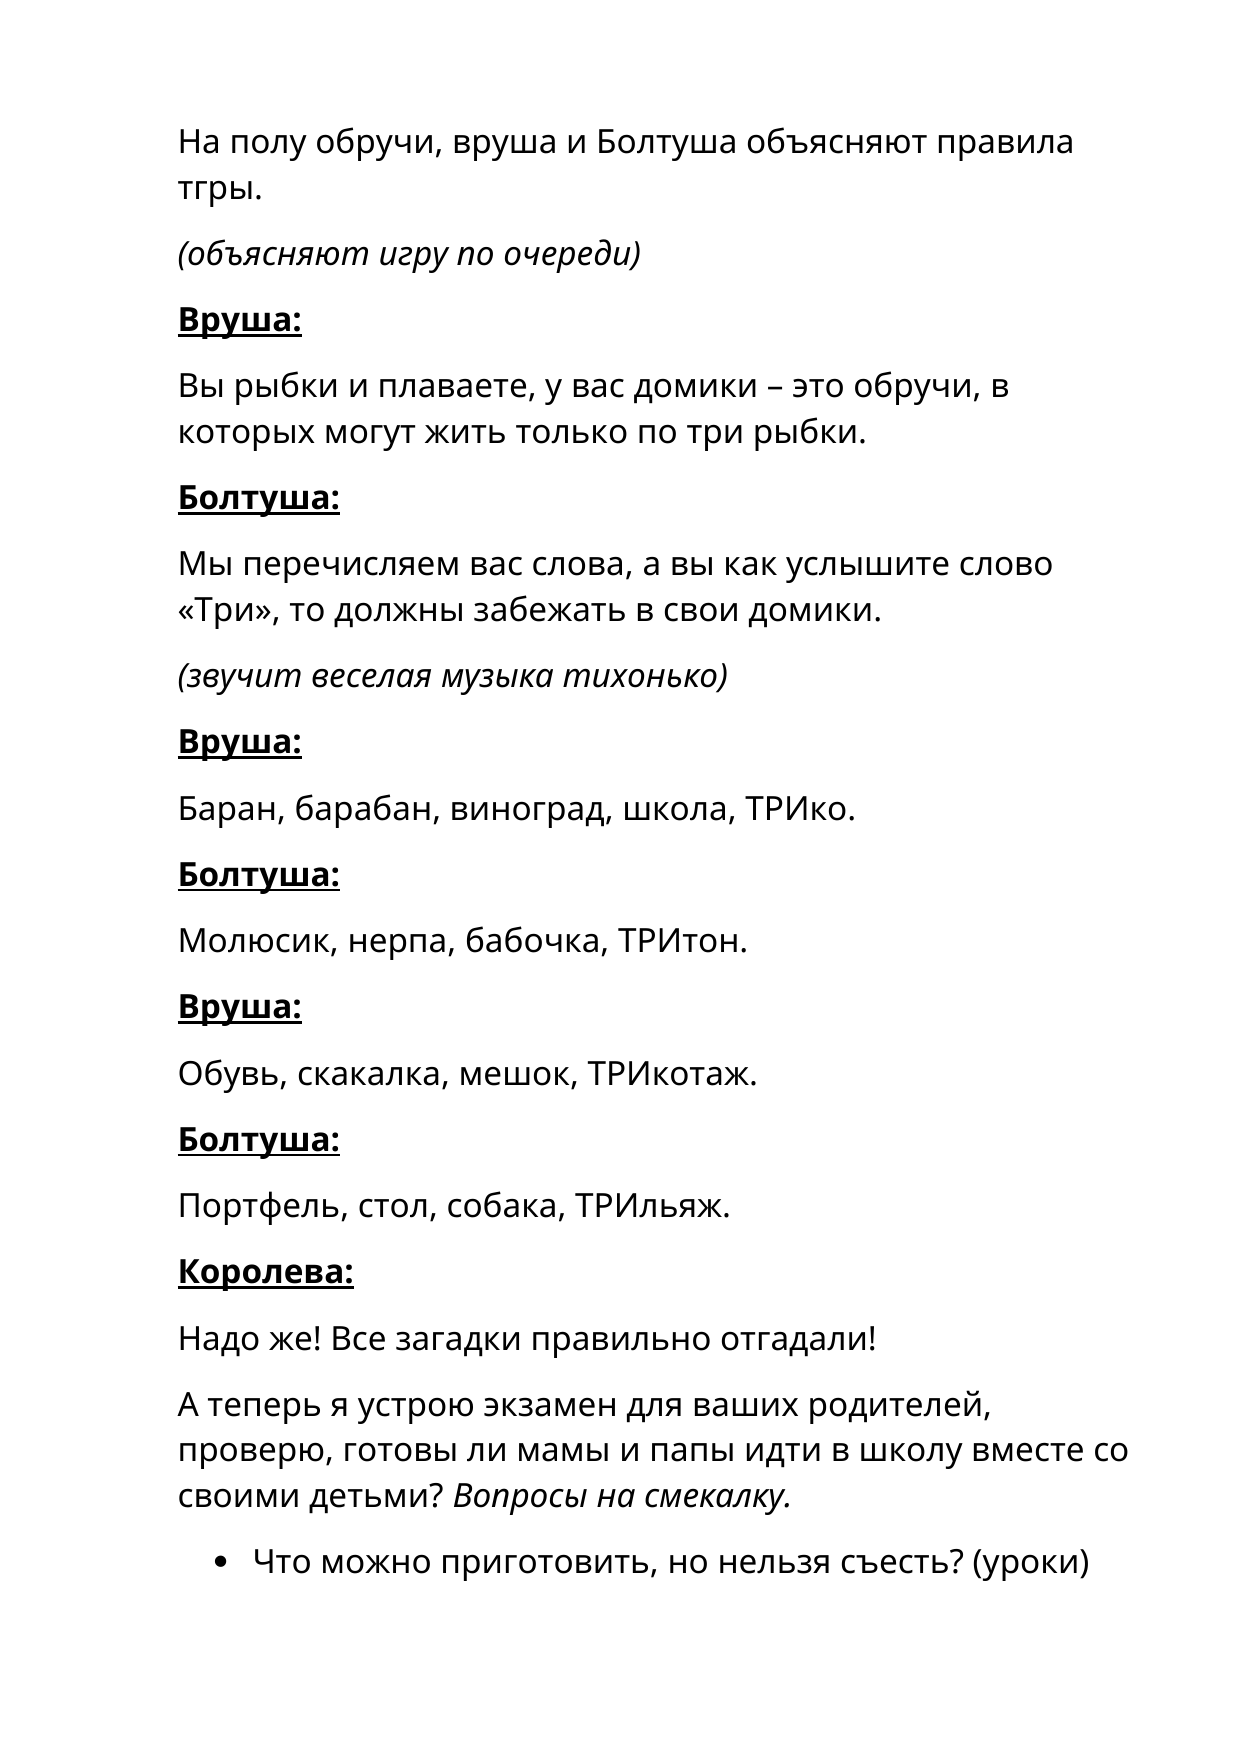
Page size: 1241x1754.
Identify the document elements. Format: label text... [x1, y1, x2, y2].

text Королева: [177, 1248, 1152, 1293]
text Болтуша: [177, 851, 1152, 896]
text Мы перечисляем вас слова, а вы как услышите слово «Три», то должны забежать в свои домики. [177, 540, 1152, 631]
text Вруша: [177, 718, 1152, 763]
text Портфель, стол, собака, ТРИльяж. [177, 1182, 1152, 1227]
text Молюсик, нерпа, бабочка, ТРИтон. [177, 917, 1152, 962]
text (звучит веселая музыка тихонько) [177, 652, 1152, 697]
text Болтуша: [177, 474, 1152, 519]
text На полу обручи, вруша и Болтуша объясняют правила тгры. [177, 118, 1152, 209]
text Надо же! Все загадки правильно отгадали! [177, 1314, 1152, 1360]
list Что можно приготовить, но нельзя съесть? (уроки) [215, 1538, 1152, 1583]
text Вы рыбки и плаваете, у вас домики – это обручи, в которых могут жить только по три рыбки. [177, 362, 1152, 453]
text Обувь, скакалка, мешок, ТРИкотаж. [177, 1049, 1152, 1095]
text (объясняют игру по очереди) [177, 230, 1152, 275]
text Вруша: [177, 296, 1152, 341]
text Болтуша: [177, 1116, 1152, 1161]
text Баран, барабан, виноград, школа, ТРИко. [177, 784, 1152, 830]
text Вруша: [177, 983, 1152, 1028]
text А теперь я устрою экзамен для ваших родителей, проверю, готовы ли мамы и папы идти в школу вместе со своими детьми? Вопросы на смекалку. [177, 1381, 1152, 1517]
